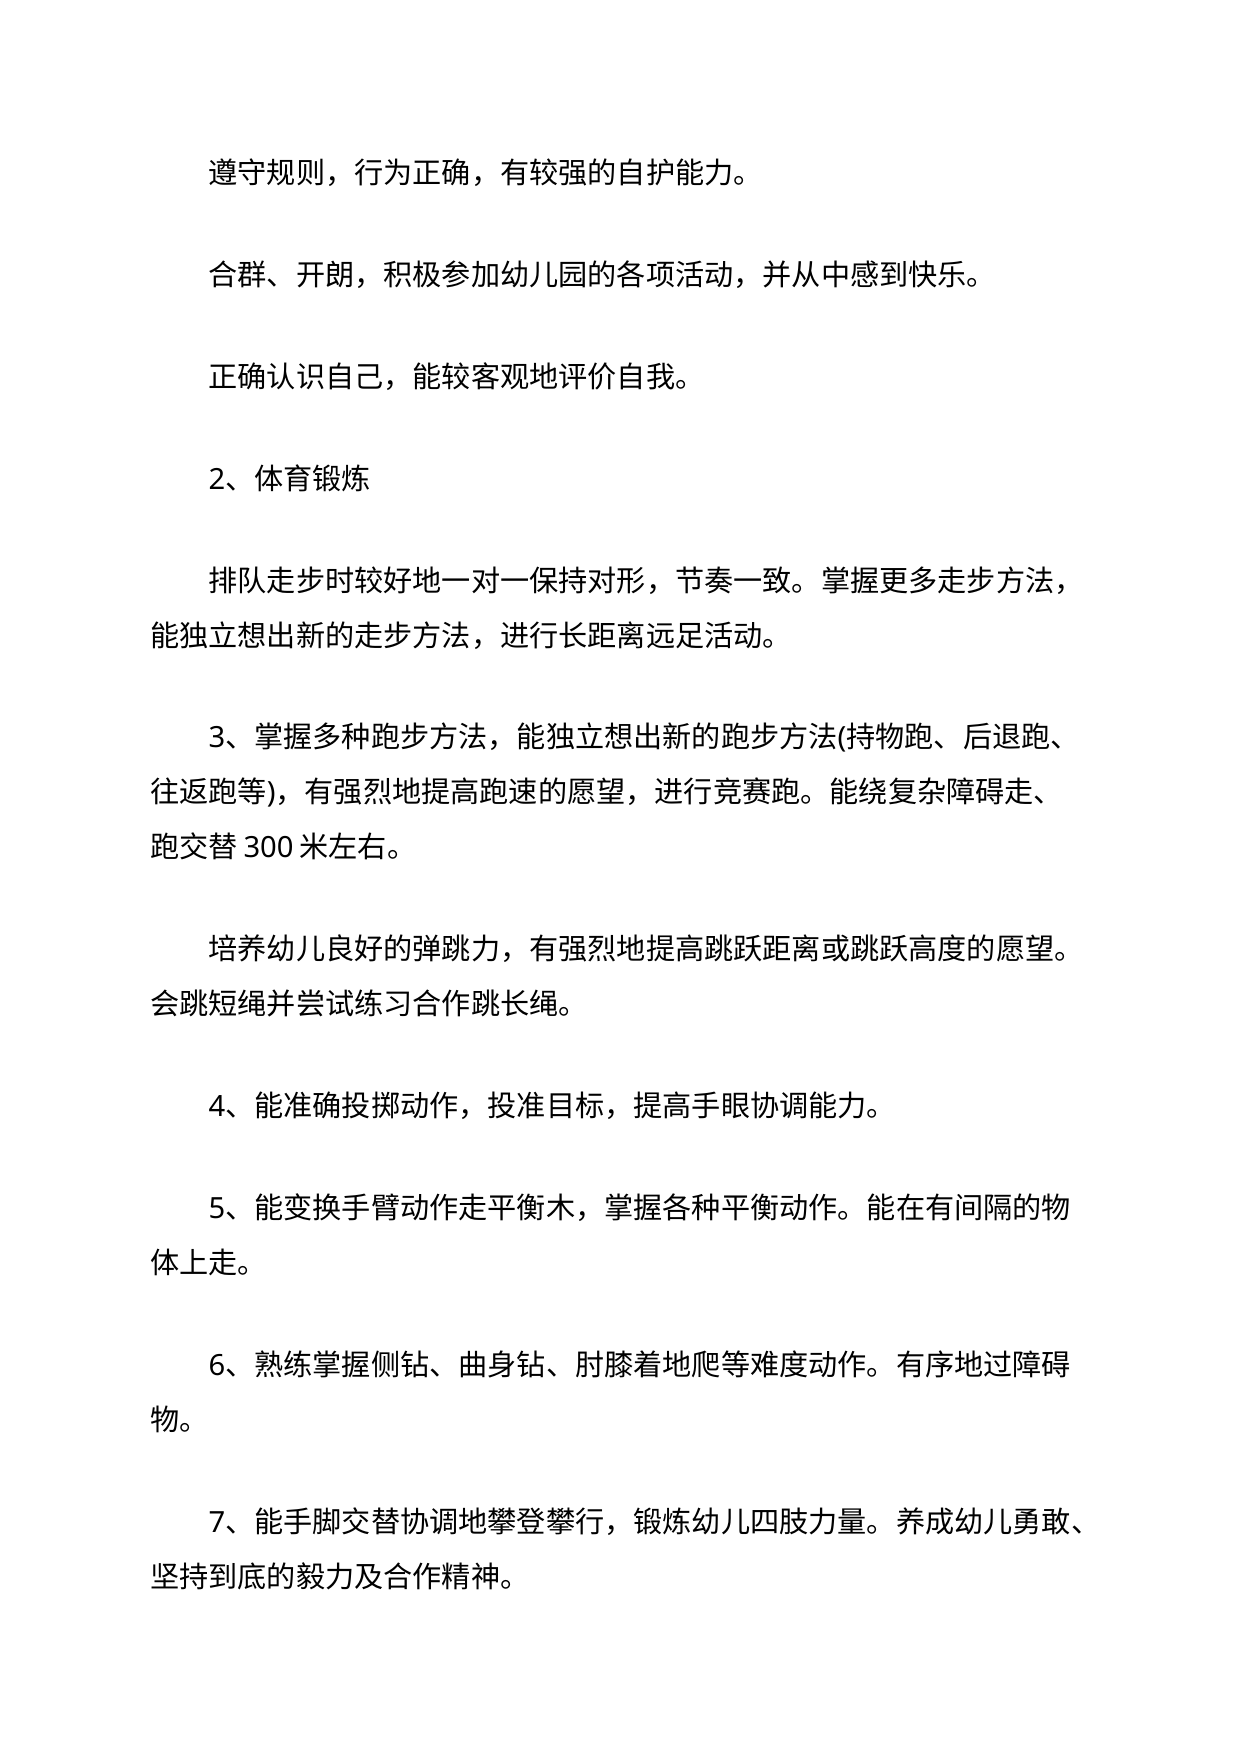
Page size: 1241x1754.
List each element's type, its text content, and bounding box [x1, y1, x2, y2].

text 7、能手脚交替协调地攀登攀行，锻炼幼儿四肢力量。养成幼儿勇敢、坚持到底的毅力及合作精神。 [150, 1498, 1090, 1595]
text 4、能准确投掷动作，投准目标，提高手眼协调能力。 [150, 1083, 1090, 1125]
text 遵守规则，行为正确，有较强的自护能力。 [150, 150, 1090, 192]
text 合群、开朗，积极参加幼儿园的各项活动，并从中感到快乐。 [150, 252, 1090, 294]
text 排队走步时较好地一对一保持对形，节奏一致。掌握更多走步方法，能独立想出新的走步方法，进行长距离远足活动。 [150, 557, 1090, 654]
text 正确认识自己，能较客观地评价自我。 [150, 353, 1090, 396]
text 6、熟练掌握侧钻、曲身钻、肘膝着地爬等难度动作。有序地过障碍物。 [150, 1341, 1090, 1439]
text 3、掌握多种跑步方法，能独立想出新的跑步方法(持物跑、后退跑、往返跑等)，有强烈地提高跑速的愿望，进行竞赛跑。能绕复杂障碍走、跑交替300米左右。 [150, 714, 1090, 866]
text 培养幼儿良好的弹跳力，有强烈地提高跳跃距离或跳跃高度的愿望。会跳短绳并尝试练习合作跳长绳。 [150, 926, 1090, 1023]
text 2、体育锻炼 [150, 455, 1090, 498]
text 5、能变换手臂动作走平衡木，掌握各种平衡动作。能在有间隔的物体上走。 [150, 1184, 1090, 1282]
